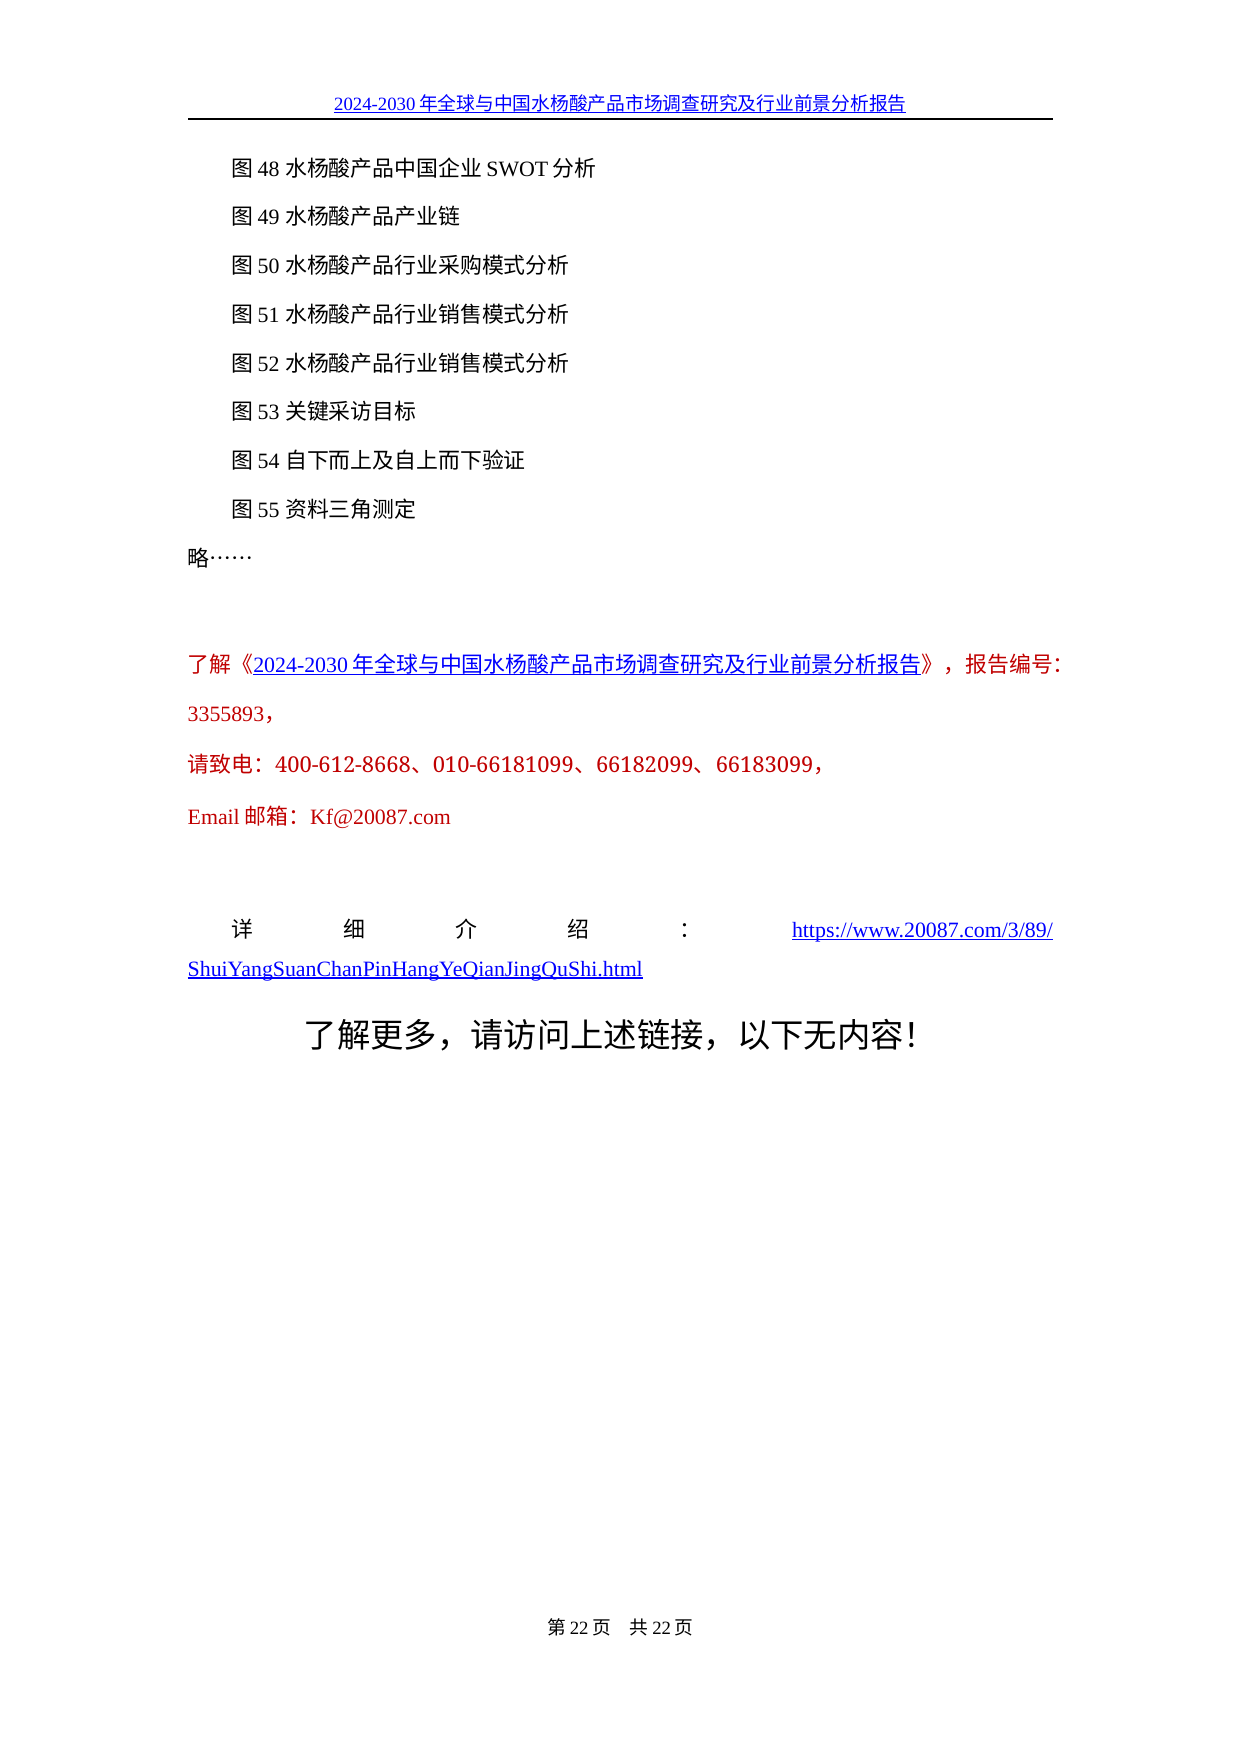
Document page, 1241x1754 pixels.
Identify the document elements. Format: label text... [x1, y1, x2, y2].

text 了解《2024-2030年全球与中国水杨酸产品市场调查研究及行业前景分析报告》，报告编号：3355893， [187, 647, 1053, 728]
text 请致电：400-612-8668、010-66181099、66182099、66183099， [187, 747, 1053, 779]
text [187, 150, 1053, 573]
title 了解更多，请访问上述链接，以下无内容！ [187, 1000, 1053, 1065]
text Email邮箱：Kf@20087.com [187, 798, 1053, 831]
text 详细介绍：https://www.20087.com/3/89/ShuiYangSuanChanPinHangYeQianJingQuShi.html [187, 911, 1053, 984]
